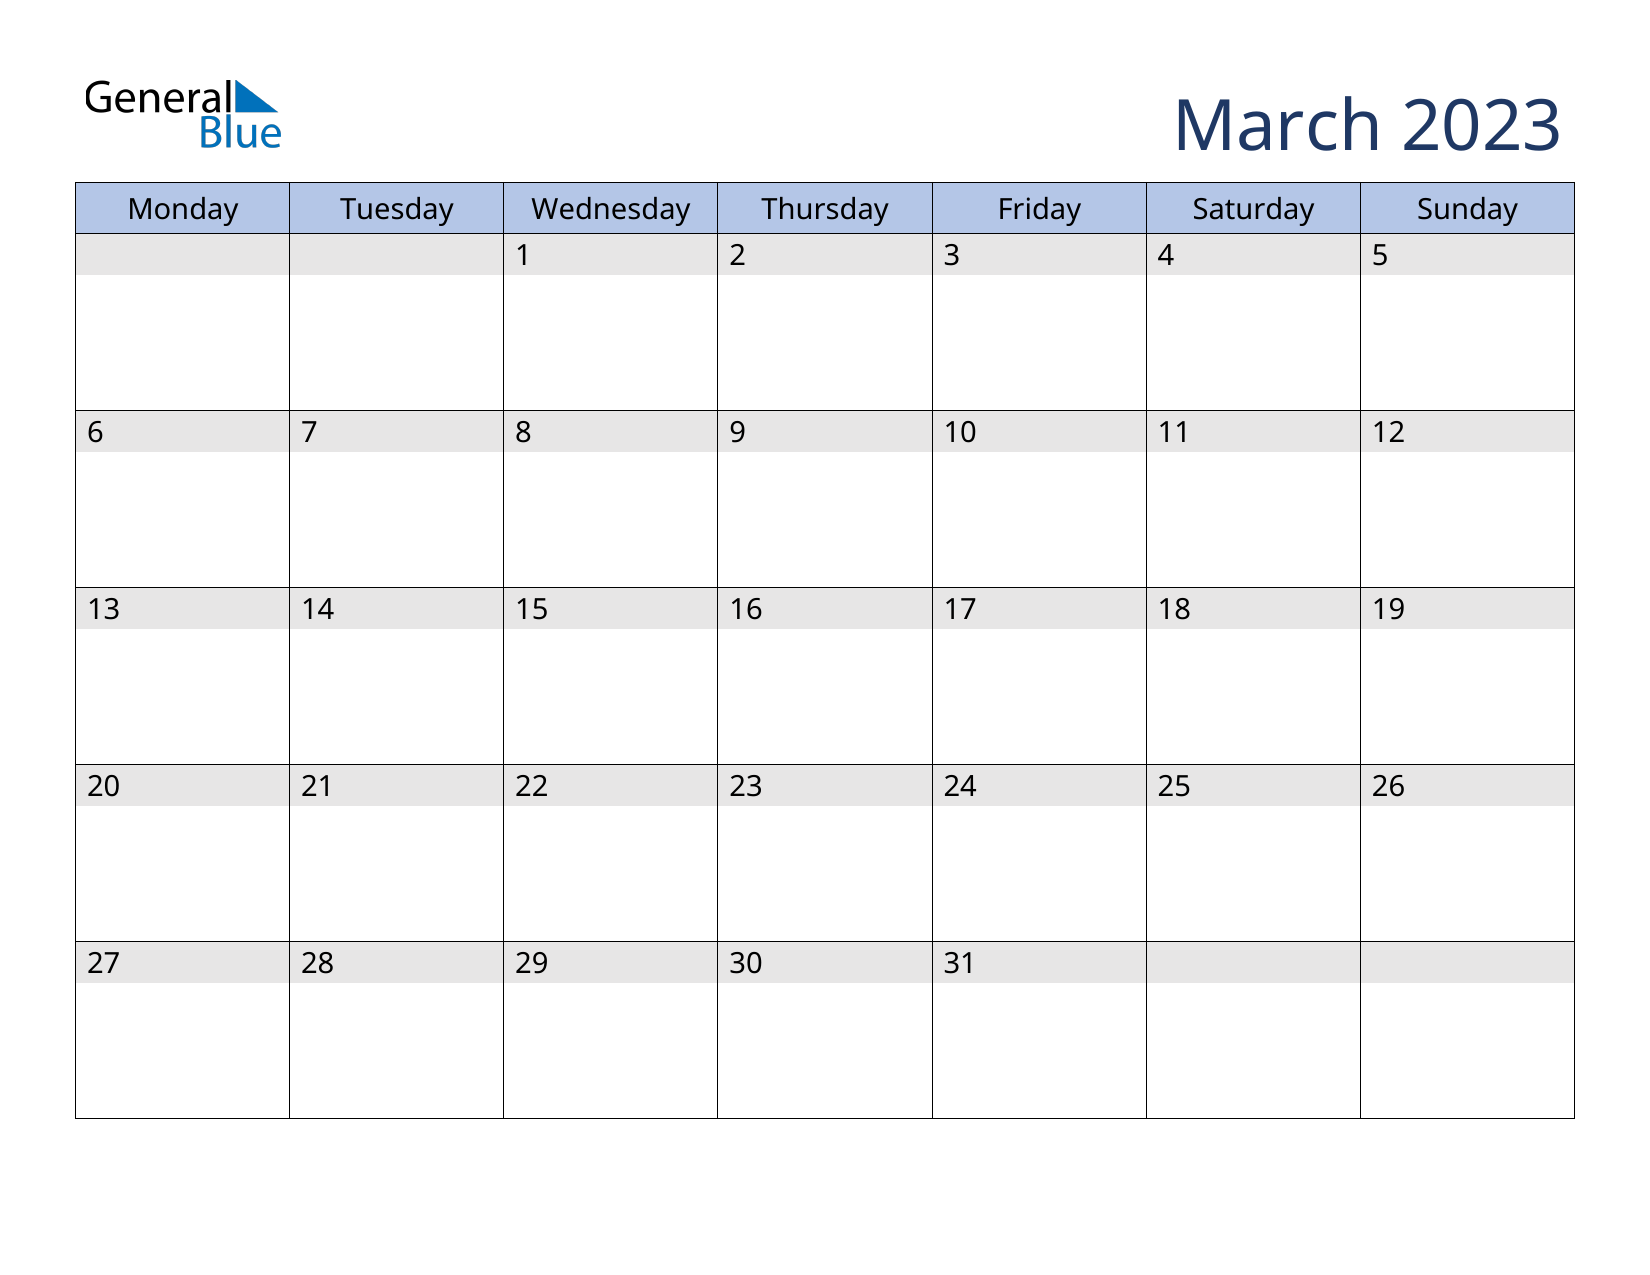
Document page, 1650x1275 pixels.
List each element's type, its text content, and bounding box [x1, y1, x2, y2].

table_cell [1147, 942, 1360, 983]
table_cell [718, 983, 932, 1118]
table_cell [933, 275, 1146, 410]
table_cell 11 [1147, 411, 1360, 452]
table_cell [290, 629, 503, 764]
table_cell 22 [504, 765, 717, 806]
table_cell 3 [933, 234, 1146, 275]
table_cell Wednesday [504, 183, 717, 233]
table_cell [76, 452, 289, 587]
table_cell [290, 983, 503, 1118]
table_cell 12 [1361, 411, 1574, 452]
table_cell 20 [76, 765, 289, 806]
table_cell [718, 275, 932, 410]
table_cell [1361, 983, 1574, 1118]
table_cell [504, 275, 717, 410]
table_cell 19 [1361, 588, 1574, 629]
table_cell 31 [933, 942, 1146, 983]
table_cell 14 [290, 588, 503, 629]
table_cell [933, 983, 1146, 1118]
table_cell 1 [504, 234, 717, 275]
table_cell 30 [718, 942, 932, 983]
table_cell 2 [718, 234, 932, 275]
table_cell [76, 983, 289, 1118]
table_cell 24 [933, 765, 1146, 806]
table_cell Tuesday [290, 183, 503, 233]
table_cell 28 [290, 942, 503, 983]
table_cell [1147, 983, 1360, 1118]
table_cell 4 [1147, 234, 1360, 275]
table_cell 23 [718, 765, 932, 806]
table_cell 5 [1361, 234, 1574, 275]
table_cell 16 [718, 588, 932, 629]
table_cell 7 [290, 411, 503, 452]
table_cell [1147, 452, 1360, 587]
table_cell [76, 806, 289, 941]
table_cell [933, 806, 1146, 941]
table_cell [76, 234, 289, 275]
table_cell [1361, 806, 1574, 941]
table_header [76, 75, 503, 182]
table_cell [504, 629, 717, 764]
table_cell 10 [933, 411, 1146, 452]
table_cell [718, 629, 932, 764]
table_cell 26 [1361, 765, 1574, 806]
table_cell 9 [718, 411, 932, 452]
table_cell [504, 983, 717, 1118]
table_cell 25 [1147, 765, 1360, 806]
table_cell [76, 275, 289, 410]
table_cell 13 [76, 588, 289, 629]
table_cell [718, 806, 932, 941]
table_cell [1361, 629, 1574, 764]
table_cell [1147, 275, 1360, 410]
table_cell [1361, 942, 1574, 983]
table_header March 2023 [504, 75, 1574, 182]
table_cell Sunday [1361, 183, 1574, 233]
table_cell [290, 452, 503, 587]
table_cell [933, 629, 1146, 764]
table_cell [933, 452, 1146, 587]
table_cell [504, 452, 717, 587]
table_cell 29 [504, 942, 717, 983]
table_cell 21 [290, 765, 503, 806]
table_cell Friday [933, 183, 1146, 233]
table_cell 8 [504, 411, 717, 452]
table_cell [290, 234, 503, 275]
table_cell [1147, 629, 1360, 764]
table_cell [290, 275, 503, 410]
table_cell [290, 806, 503, 941]
table_cell [1361, 452, 1574, 587]
table_cell Monday [76, 183, 289, 233]
table_cell 27 [76, 942, 289, 983]
table_cell [718, 452, 932, 587]
table_cell Saturday [1147, 183, 1360, 233]
table_cell [504, 806, 717, 941]
table_cell 6 [76, 411, 289, 452]
table_cell [76, 629, 289, 764]
table_cell Thursday [718, 183, 932, 233]
table_cell [1361, 275, 1574, 410]
table_cell 15 [504, 588, 717, 629]
table_cell 18 [1147, 588, 1360, 629]
table_cell [1147, 806, 1360, 941]
table_cell 17 [933, 588, 1146, 629]
picture [86, 80, 281, 148]
